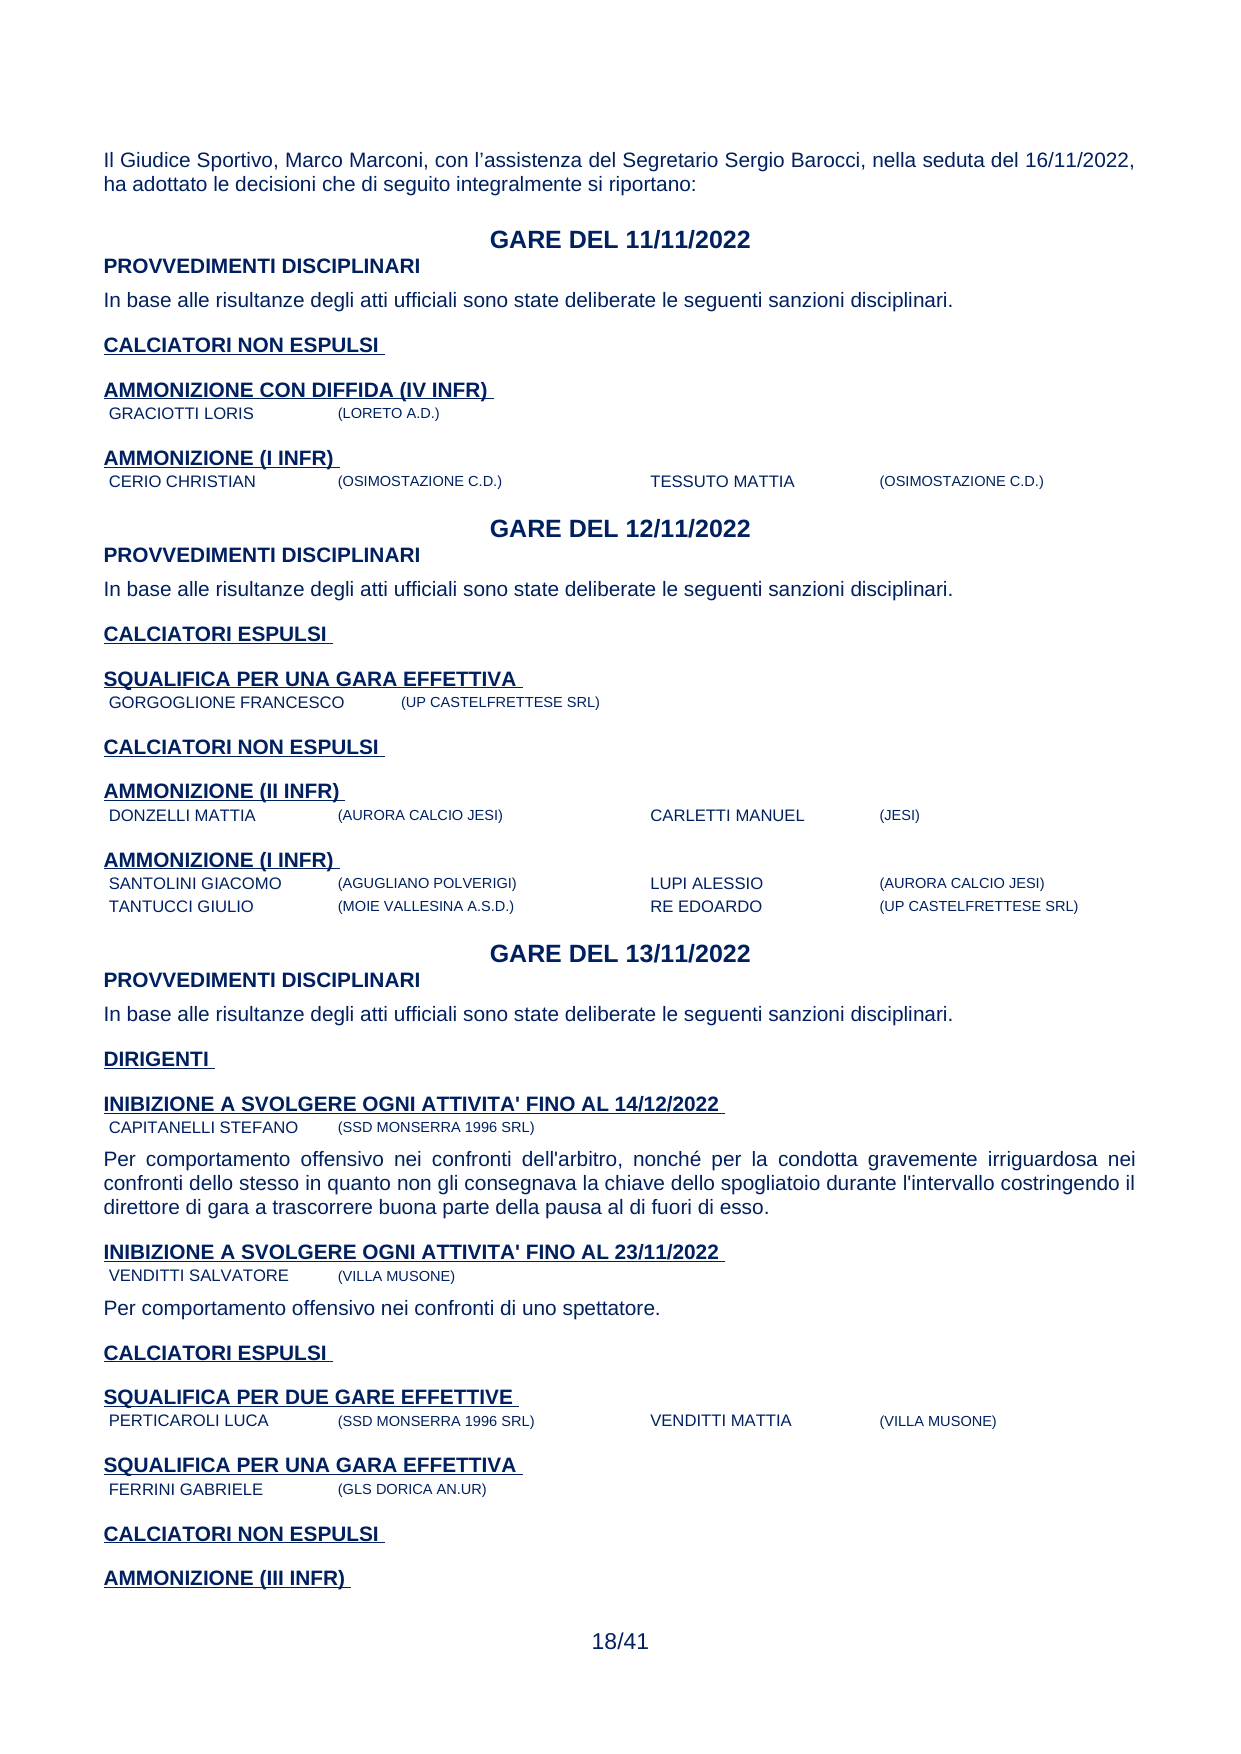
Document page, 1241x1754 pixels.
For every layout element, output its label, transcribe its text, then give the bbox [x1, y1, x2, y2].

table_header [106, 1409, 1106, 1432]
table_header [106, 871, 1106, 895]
text INIBIZIONE A SVOLGERE OGNI ATTIVITA' FINO AL 14/12/2022 [103, 1092, 1137, 1116]
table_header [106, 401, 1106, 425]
text AMMONIZIONE CON DIFFIDA (IV INFR) [103, 377, 1137, 401]
text SQUALIFICA PER UNA GARA EFFETTIVA [103, 666, 1137, 690]
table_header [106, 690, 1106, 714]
text INIBIZIONE A SVOLGERE OGNI ATTIVITA' FINO AL 23/11/2022 [103, 1240, 1137, 1264]
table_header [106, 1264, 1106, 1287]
text In base alle risultanze degli atti ufficiali sono state deliberate le seguenti sanzioni disciplinari. [103, 288, 1137, 312]
text AMMONIZIONE (I INFR) [103, 847, 1137, 871]
text Il Giudice Sportivo, Marco Marconi, con l’assistenza del Segretario Sergio Barocci, nella seduta del 16/11/2022, ha adottato le decisioni che di seguito integralmente si riportano: [103, 148, 1137, 196]
text PROVVEDIMENTI DISCIPLINARI [103, 968, 1137, 992]
text GARE DEL 11/11/2022 [103, 225, 1137, 253]
text Per comportamento offensivo nei confronti dell'arbitro, nonché per la condotta gravemente irriguardosa nei confronti dello stesso in quanto non gli consegnava la chiave dello spogliatoio durante l'intervallo costringendo il direttore di gara a trascorrere buona parte della pausa al di fuori di esso. [103, 1147, 1137, 1219]
text In base alle risultanze degli atti ufficiali sono state deliberate le seguenti sanzioni disciplinari. [103, 577, 1137, 601]
text In base alle risultanze degli atti ufficiali sono state deliberate le seguenti sanzioni disciplinari. [103, 1002, 1137, 1026]
text AMMONIZIONE (III INFR) [103, 1566, 1137, 1590]
text PROVVEDIMENTI DISCIPLINARI [103, 253, 1137, 277]
text CALCIATORI ESPULSI [103, 622, 1137, 646]
text Per comportamento offensivo nei confronti di uno spettatore. [103, 1296, 1137, 1319]
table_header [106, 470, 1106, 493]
text CALCIATORI ESPULSI [103, 1340, 1137, 1364]
text CALCIATORI NON ESPULSI [103, 734, 1137, 758]
text CALCIATORI NON ESPULSI [103, 333, 1137, 357]
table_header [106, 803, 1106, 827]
text AMMONIZIONE (II INFR) [103, 779, 1137, 803]
text GARE DEL 12/11/2022 [103, 514, 1137, 542]
text PROVVEDIMENTI DISCIPLINARI [103, 542, 1137, 566]
text SQUALIFICA PER DUE GARE EFFETTIVE [103, 1385, 1137, 1409]
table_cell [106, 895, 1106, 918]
text AMMONIZIONE (I INFR) [103, 446, 1137, 469]
text GARE DEL 13/11/2022 [103, 939, 1137, 968]
text CALCIATORI NON ESPULSI [103, 1521, 1137, 1545]
text SQUALIFICA PER UNA GARA EFFETTIVA [103, 1453, 1137, 1477]
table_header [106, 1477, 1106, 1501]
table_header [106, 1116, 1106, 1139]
text DIRIGENTI [103, 1047, 1137, 1071]
